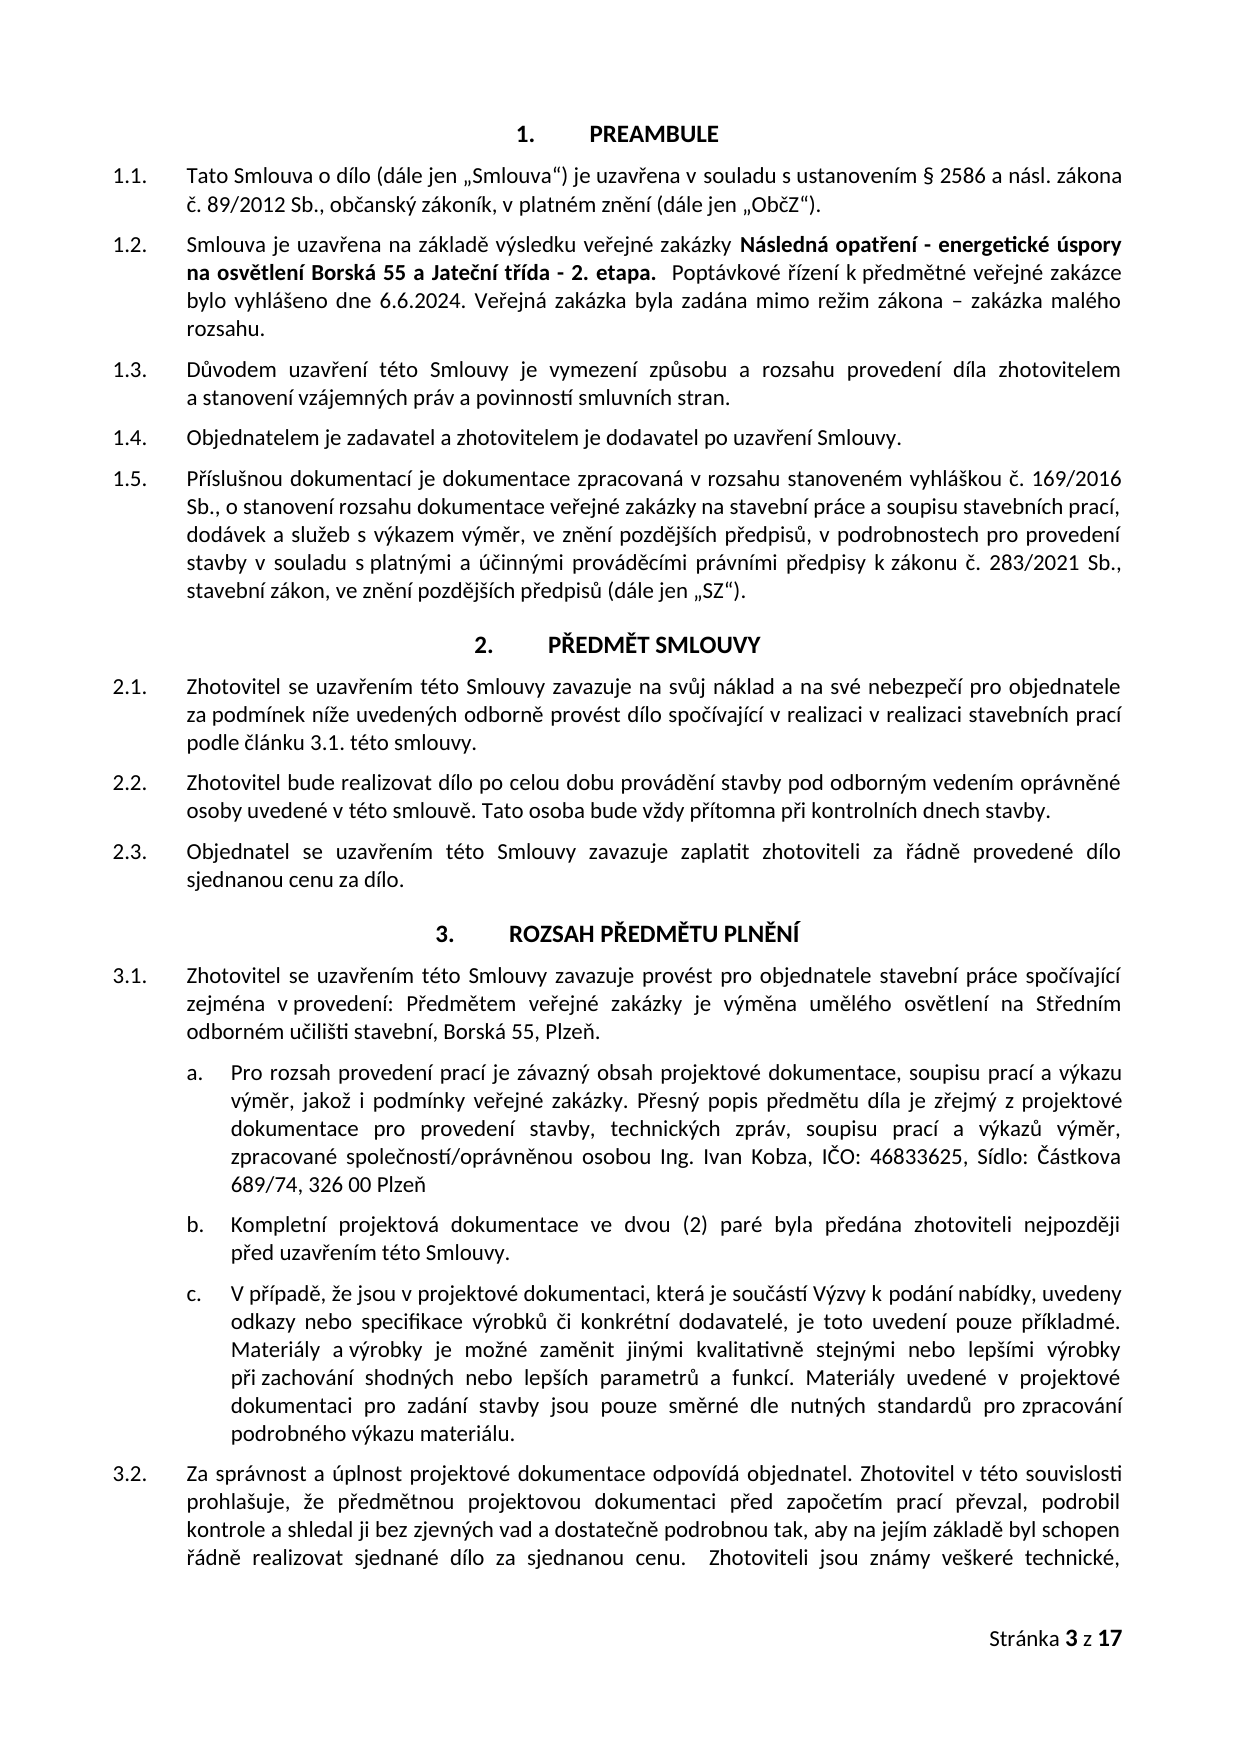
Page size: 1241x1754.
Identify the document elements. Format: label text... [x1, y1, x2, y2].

subtitle Objednatel se uzavřením této Smlouvy zavazuje zaplatit zhotoviteli za řádně provedené dílo sjednanou cenu za dílo. [112, 837, 1122, 893]
subtitle Tato Smlouva o dílo (dále jen „Smlouva“) je uzavřena v souladu s ustanovením § 2586 a násl. zákona č. 89/2012 Sb., občanský zákoník, v platném znění (dále jen „ObčZ“). [112, 162, 1122, 218]
subtitle Objednatelem je zadavatel a zhotovitelem je dodavatel po uzavření Smlouvy. [112, 423, 1122, 451]
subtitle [112, 1459, 1122, 1572]
subtitle Zhotovitel se uzavřením této Smlouvy zavazuje na svůj náklad a na své nebezpečí pro objednatele za podmínek níže uvedených odborně provést dílo spočívající v realizaci v realizaci stavebních prací podle článku 3.1. této smlouvy. [112, 672, 1122, 756]
subtitle V případě, že jsou v projektové dokumentaci, která je součástí Výzvy k podání nabídky, uvedeny odkazy nebo specifikace výrobků či konkrétní dodavatelé, je toto uvedení pouze příkladmé. Materiály a výrobky je možné zaměnit jinými kvalitativně stejnými nebo lepšími výrobky při zachování shodných nebo lepších parametrů a funkcí. Materiály uvedené v projektové dokumentaci pro zadání stavby jsou pouze směrné dle nutných standardů pro zpracování podrobného výkazu materiálu. [186, 1279, 1122, 1447]
subtitle Příslušnou dokumentací je dokumentace zpracovaná v rozsahu stanoveném vyhláškou č. 169/2016 Sb., o stanovení rozsahu dokumentace veřejné zakázky na stavební práce a soupisu stavebních prací, dodávek a služeb s výkazem výměr, ve znění pozdějších předpisů, v podrobnostech pro provedení stavby v souladu s platnými a účinnými prováděcími právními předpisy k zákonu č. 283/2021 Sb., stavební zákon, ve znění pozdějších předpisů (dále jen „SZ“). [112, 464, 1122, 604]
subtitle Smlouva je uzavřena na základě výsledku veřejné zakázky Následná opatření - energetické úspory na osvětlení Borská 55 a Jateční třída - 2. etapa. Poptávkové řízení k předmětné veřejné zakázce bylo vyhlášeno dne 6.6.2024. Veřejná zakázka byla zadána mimo režim zákona – zakázka malého rozsahu. [112, 230, 1122, 342]
subtitle Důvodem uzavření této Smlouvy je vymezení způsobu a rozsahu provedení díla zhotovitelem a stanovení vzájemných práv a povinností smluvních stran. [112, 355, 1122, 411]
subtitle ROZSAH PŘEDMĚTU PLNĚNÍ [112, 918, 1122, 949]
subtitle Pro rozsah provedení prací je závazný obsah projektové dokumentace, soupisu prací a výkazu výměr, jakož i podmínky veřejné zakázky. Přesný popis předmětu díla je zřejmý z projektové dokumentace pro provedení stavby, technických zpráv, soupisu prací a výkazů výměr, zpracované společností/oprávněnou osobou Ing. Ivan Kobza, IČO: 46833625, Sídlo: Částkova 689/74, 326 00 Plzeň [186, 1058, 1122, 1198]
subtitle PŘEDMĚT SMLOUVY [112, 629, 1122, 659]
subtitle Kompletní projektová dokumentace ve dvou (2) paré byla předána zhotoviteli nejpozději před uzavřením této Smlouvy. [186, 1210, 1122, 1266]
subtitle Zhotovitel bude realizovat dílo po celou dobu provádění stavby pod odborným vedením oprávněné osoby uvedené v této smlouvě. Tato osoba bude vždy přítomna při kontrolních dnech stavby. [112, 768, 1122, 824]
subtitle PREAMBULE [112, 119, 1122, 149]
subtitle Zhotovitel se uzavřením této Smlouvy zavazuje provést pro objednatele stavební práce spočívající zejména v provedení: Předmětem veřejné zakázky je výměna umělého osvětlení na Středním odborném učilišti stavební, Borská 55, Plzeň. [112, 961, 1122, 1045]
